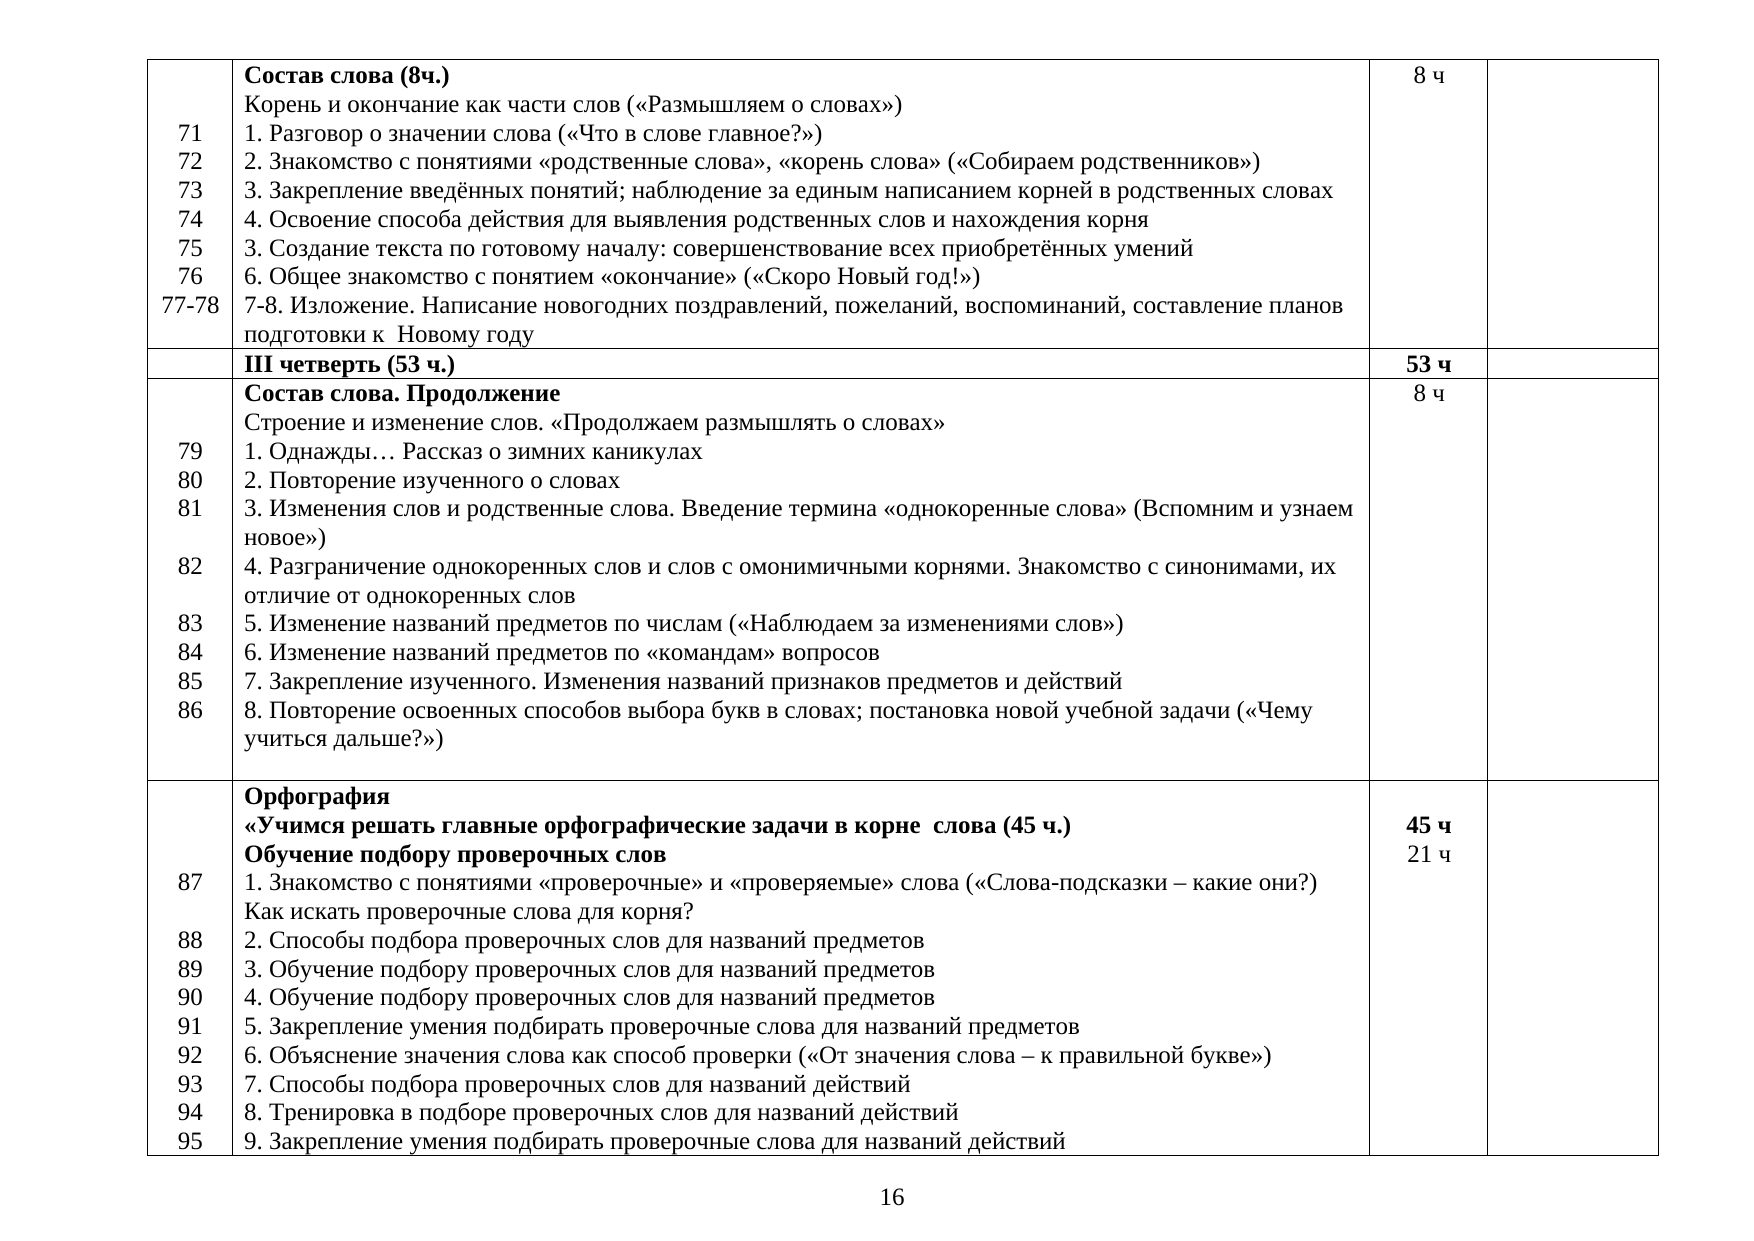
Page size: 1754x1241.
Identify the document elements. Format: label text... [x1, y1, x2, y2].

table_cell III четверть (53 ч.) [233, 349, 1369, 377]
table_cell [1370, 781, 1487, 1155]
table_cell [1488, 781, 1658, 1155]
table_cell Состав слова. Продолжение Строение и изменение слов. «Продолжаем размышлять о словах» 1. Однажды… Рассказ о зимних каникулах 2. Повторение изученного о словах 3. Изменения слов и родственные слова. Введение термина «однокоренные слова» (Вспомним и узнаем новое») 4. Разграничение однокоренных слов и слов с омонимичными корнями. Знакомство с синонимами, их отличие от однокоренных слов 5. Изменение названий предметов по числам («Наблюдаем за изменениями слов») 6. Изменение названий предметов по «командам» вопросов 7. Закрепление изученного. Изменения названий признаков предметов и действий 8. Повторение освоенных способов выбора букв в словах; постановка новой учебной задачи («Чему учиться дальше?») [233, 379, 1369, 780]
table_cell 8 ч [1370, 60, 1487, 348]
table_cell 79 80 81 82 83 84 85 86 [148, 379, 232, 780]
table_cell 8 ч [1370, 379, 1487, 780]
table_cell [233, 781, 1369, 1155]
table_cell 71 72 73 74 75 76 77-78 [148, 60, 232, 348]
table_cell [1488, 349, 1658, 377]
table_cell 53 ч [1370, 349, 1487, 377]
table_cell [148, 781, 232, 1155]
table_cell Состав слова (8ч.) Корень и окончание как части слов («Размышляем о словах») 1. Разговор о значении слова («Что в слове главное?») 2. Знакомство с понятиями «родственные слова», «корень слова» («Собираем родственников») 3. Закрепление введённых понятий; наблюдение за единым написанием корней в родственных словах 4. Освоение способа действия для выявления родственных слов и нахождения корня 3. Создание текста по готовому началу: совершенствование всех приобретённых умений 6. Общее знакомство с понятием «окончание» («Скоро Новый год!») 7-8. Изложение. Написание новогодних поздравлений, пожеланий, воспоминаний, составление планов подготовки к Новому году [233, 60, 1369, 348]
table_cell [148, 349, 232, 377]
table_cell [1488, 60, 1658, 348]
table_cell [1488, 379, 1658, 780]
